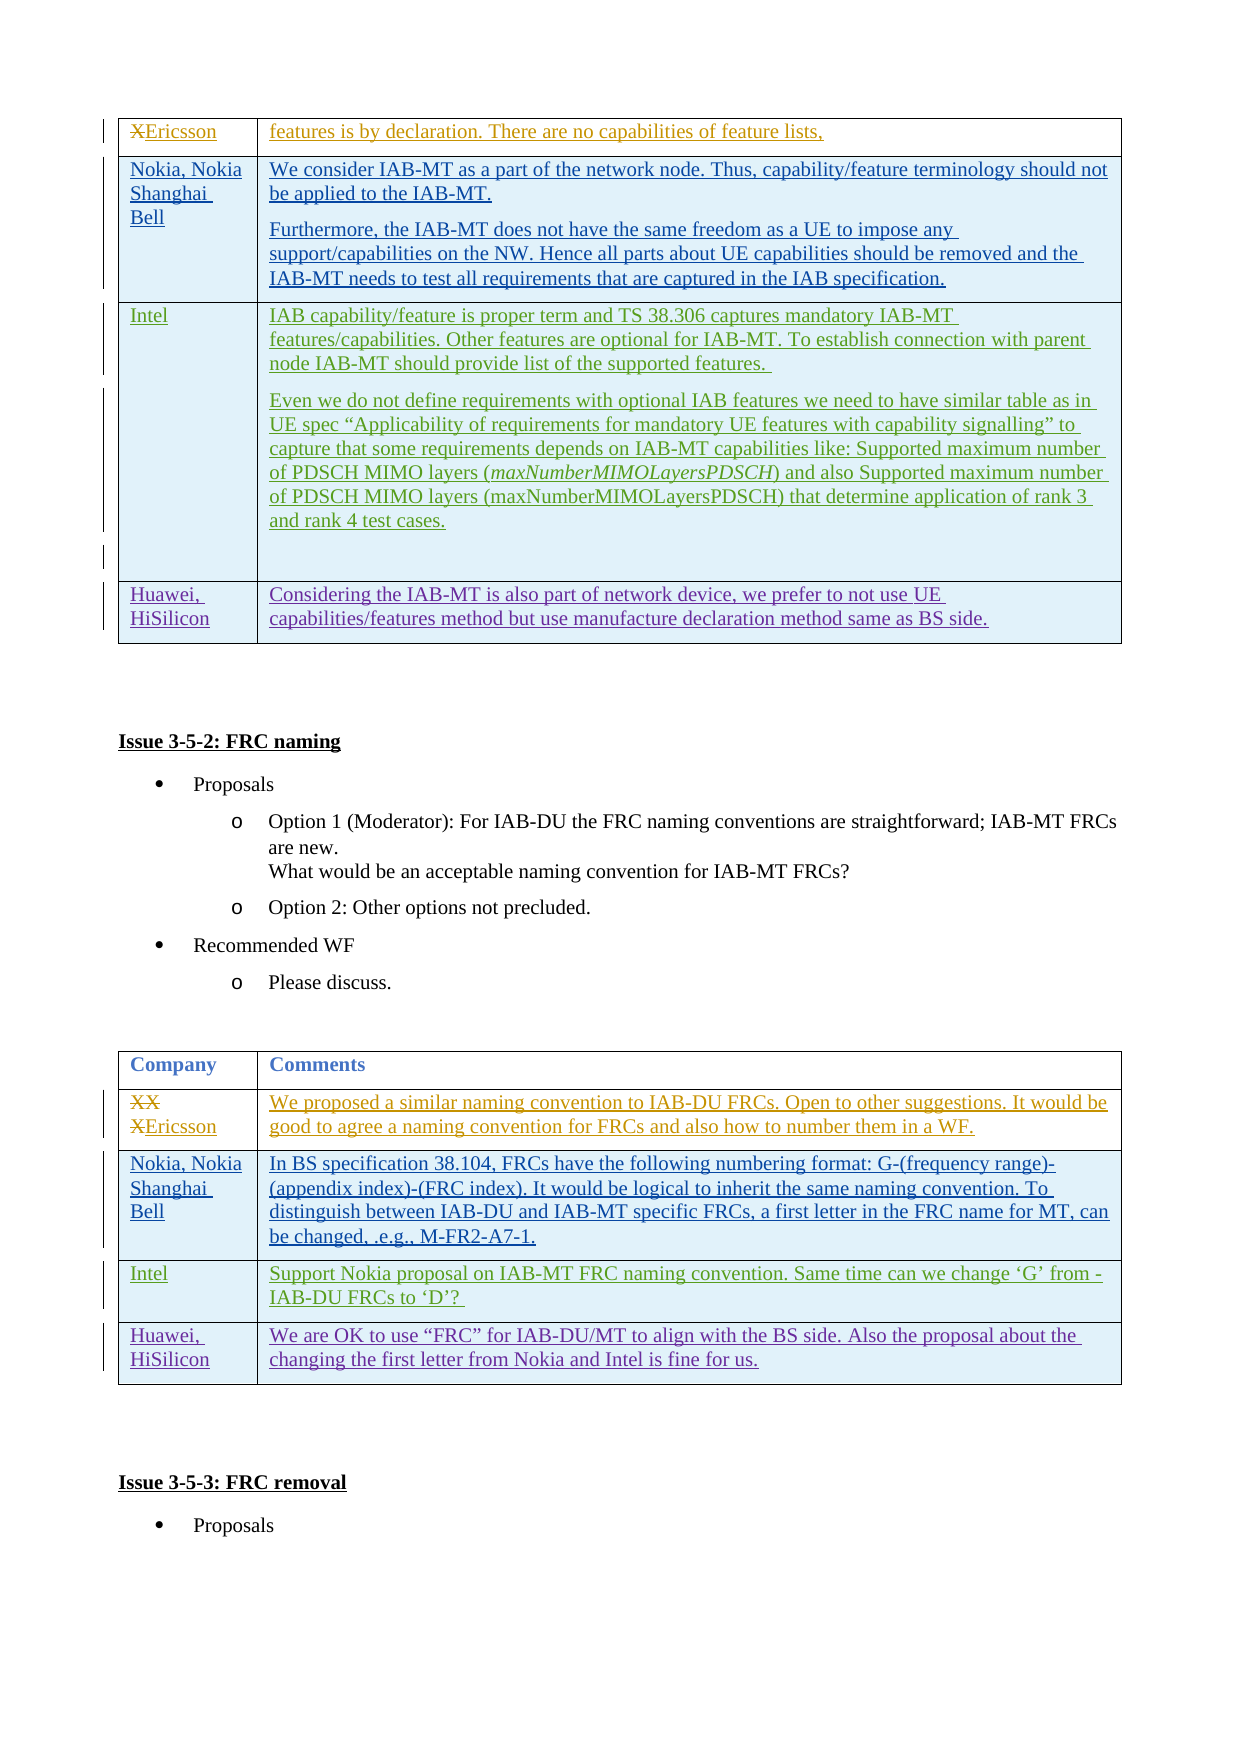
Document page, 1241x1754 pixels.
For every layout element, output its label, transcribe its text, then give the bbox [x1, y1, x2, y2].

list Proposals [156, 772, 1122, 796]
list Option 1 (Moderator): For IAB-DU the FRC naming conventions are straightforward; IAB-MT FRCs are new. What would be an acceptable naming convention for IAB-MT FRCs? [231, 809, 1122, 883]
table_header Company [119, 1052, 257, 1089]
table_header Comments [258, 1052, 1121, 1089]
text Issue 3-5-3: FRC removal [118, 1470, 1122, 1494]
table_cell [119, 119, 257, 156]
table_cell [258, 119, 1121, 156]
list Please discuss. [231, 970, 1122, 996]
list Option 2: Other options not precluded. [231, 895, 1122, 921]
table_cell [119, 1090, 257, 1150]
text Issue 3-5-2: FRC naming [118, 729, 1122, 753]
table_cell [258, 1090, 1121, 1150]
list Recommended WF [156, 933, 1122, 957]
list Proposals [156, 1513, 1122, 1537]
